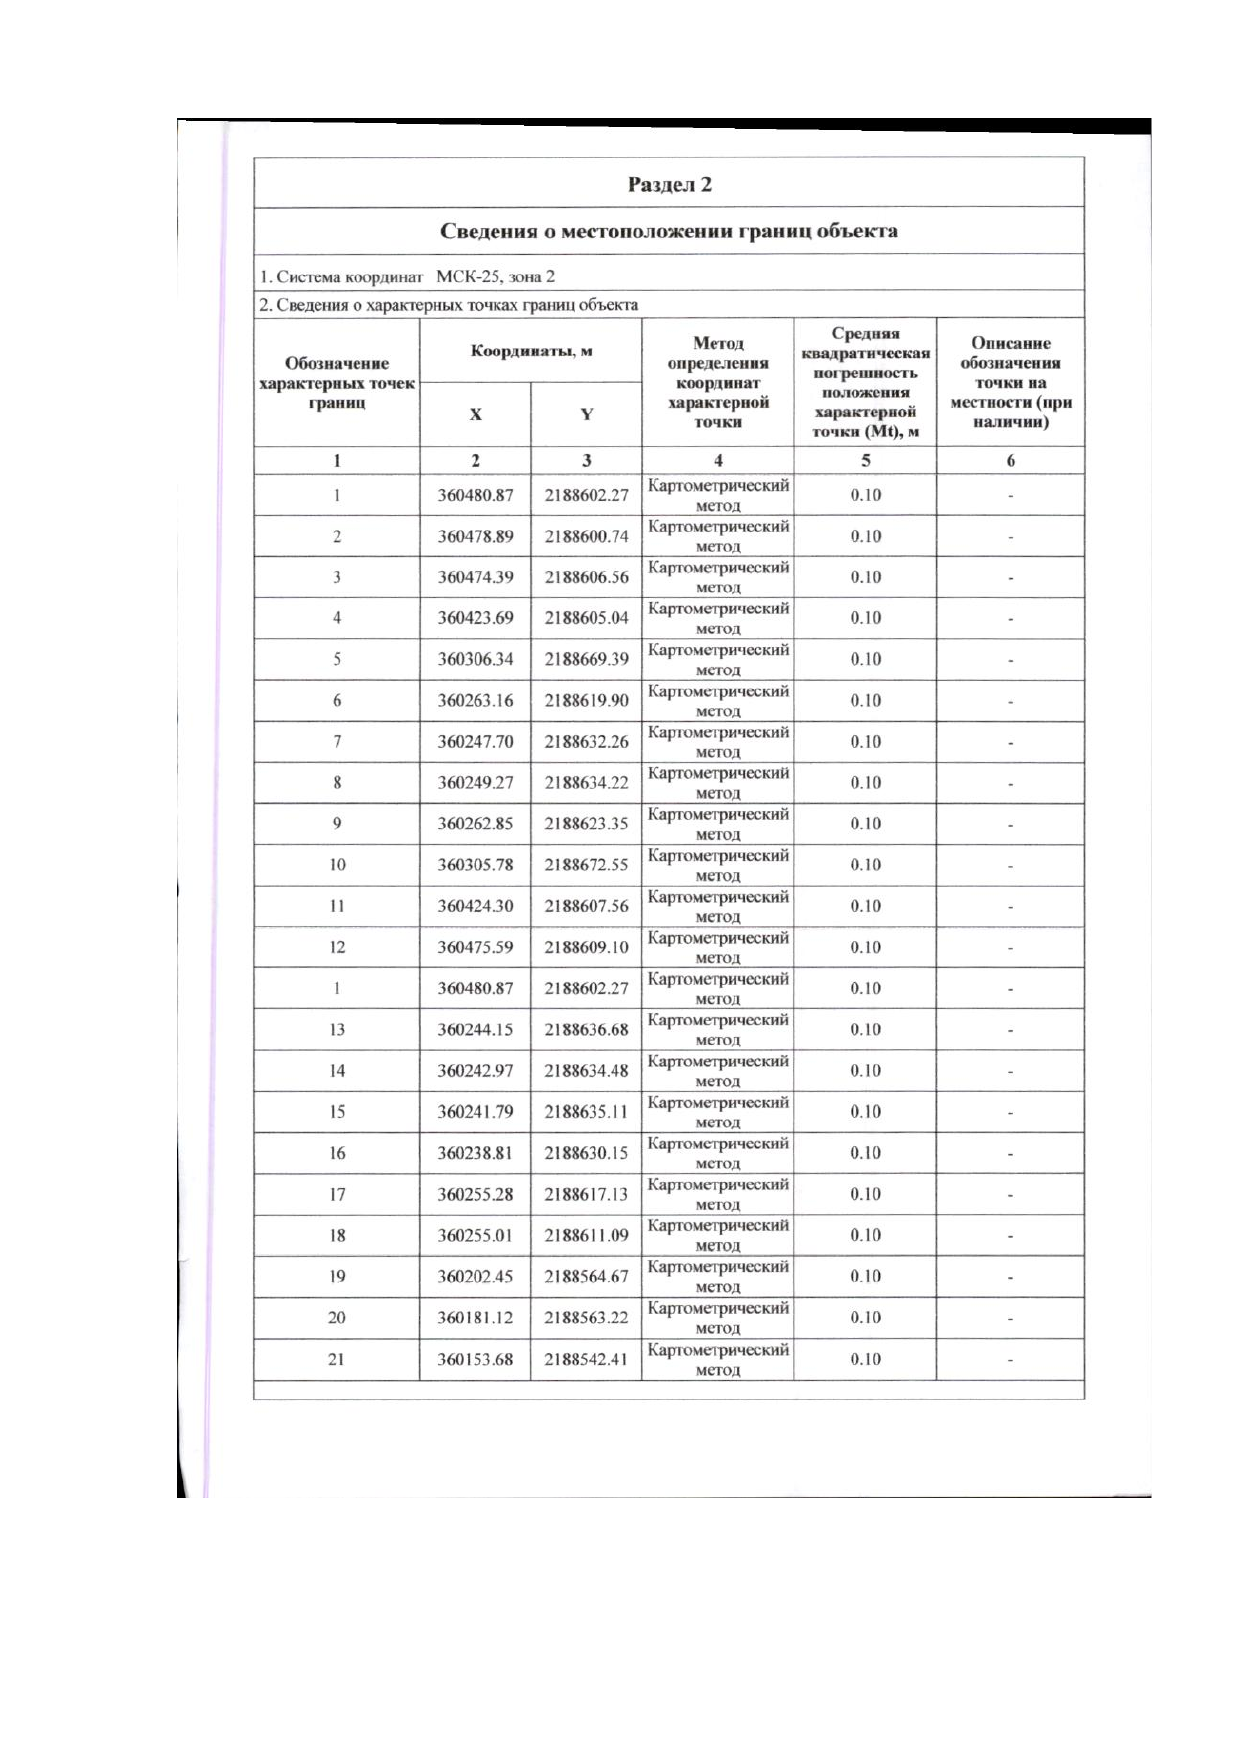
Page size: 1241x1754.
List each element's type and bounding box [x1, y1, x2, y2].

picture [177, 118, 1152, 1498]
